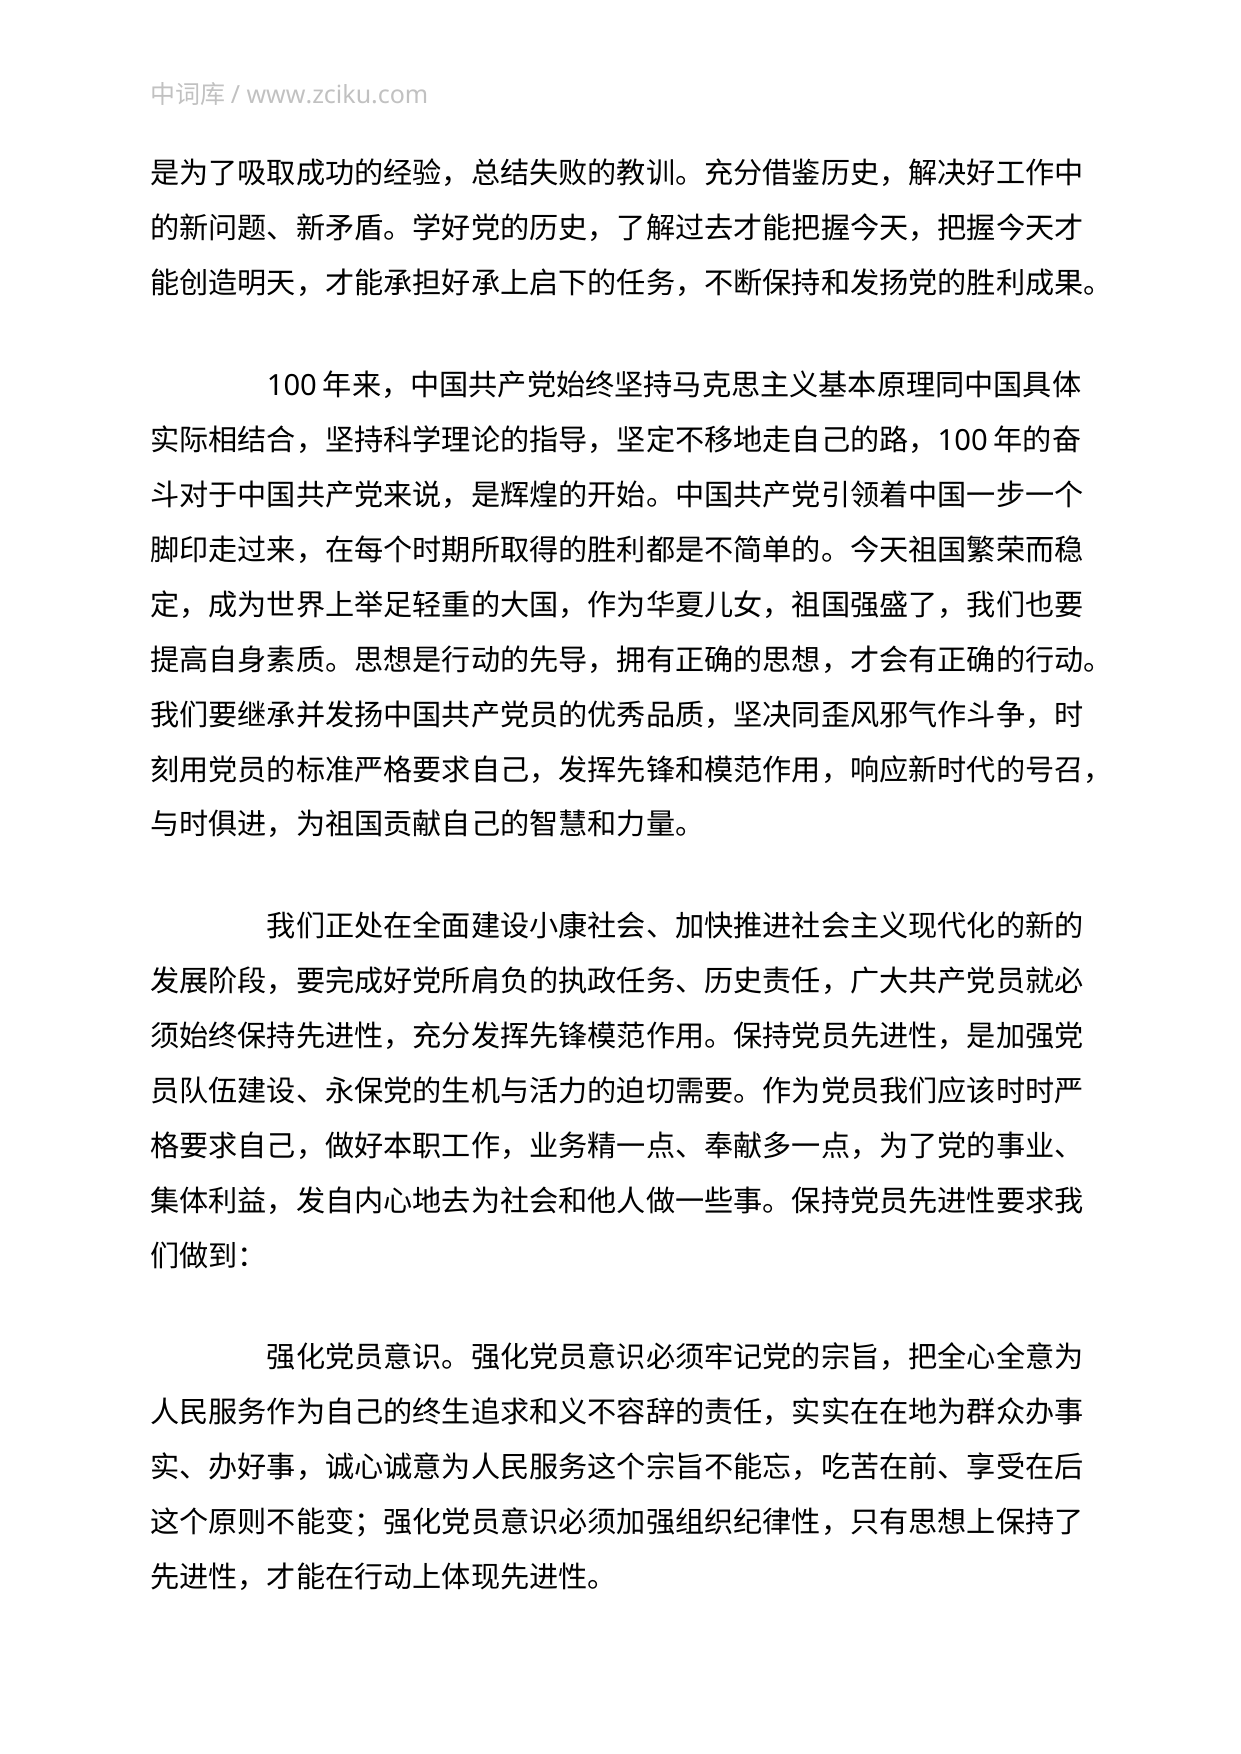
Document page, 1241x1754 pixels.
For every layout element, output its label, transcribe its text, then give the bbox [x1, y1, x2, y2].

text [150, 150, 1090, 302]
text 我们正处在全面建设小康社会、加快推进社会主义现代化的新的发展阶段，要完成好党所肩负的执政任务、历史责任，广大共产党员就必须始终保持先进性，充分发挥先锋模范作用。保持党员先进性，是加强党员队伍建设、永保党的生机与活力的迫切需要。作为党员我们应该时时严格要求自己，做好本职工作，业务精一点、奉献多一点，为了党的事业、集体利益，发自内心地去为社会和他人做一些事。保持党员先进性要求我们做到： [150, 903, 1090, 1274]
text 强化党员意识。强化党员意识必须牢记党的宗旨，把全心全意为人民服务作为自己的终生追求和义不容辞的责任，实实在在地为群众办事实、办好事，诚心诚意为人民服务这个宗旨不能忘，吃苦在前、享受在后这个原则不能变；强化党员意识必须加强组织纪律性，只有思想上保持了先进性，才能在行动上体现先进性。 [150, 1334, 1090, 1596]
text 100年来，中国共产党始终坚持马克思主义基本原理同中国具体实际相结合，坚持科学理论的指导，坚定不移地走自己的路，100年的奋斗对于中国共产党来说，是辉煌的开始。中国共产党引领着中国一步一个脚印走过来，在每个时期所取得的胜利都是不简单的。今天祖国繁荣而稳定，成为世界上举足轻重的大国，作为华夏儿女，祖国强盛了，我们也要提高自身素质。思想是行动的先导，拥有正确的思想，才会有正确的行动。我们要继承并发扬中国共产党员的优秀品质，坚决同歪风邪气作斗争，时刻用党员的标准严格要求自己，发挥先锋和模范作用，响应新时代的号召，与时俱进，为祖国贡献自己的智慧和力量。 [150, 362, 1090, 843]
